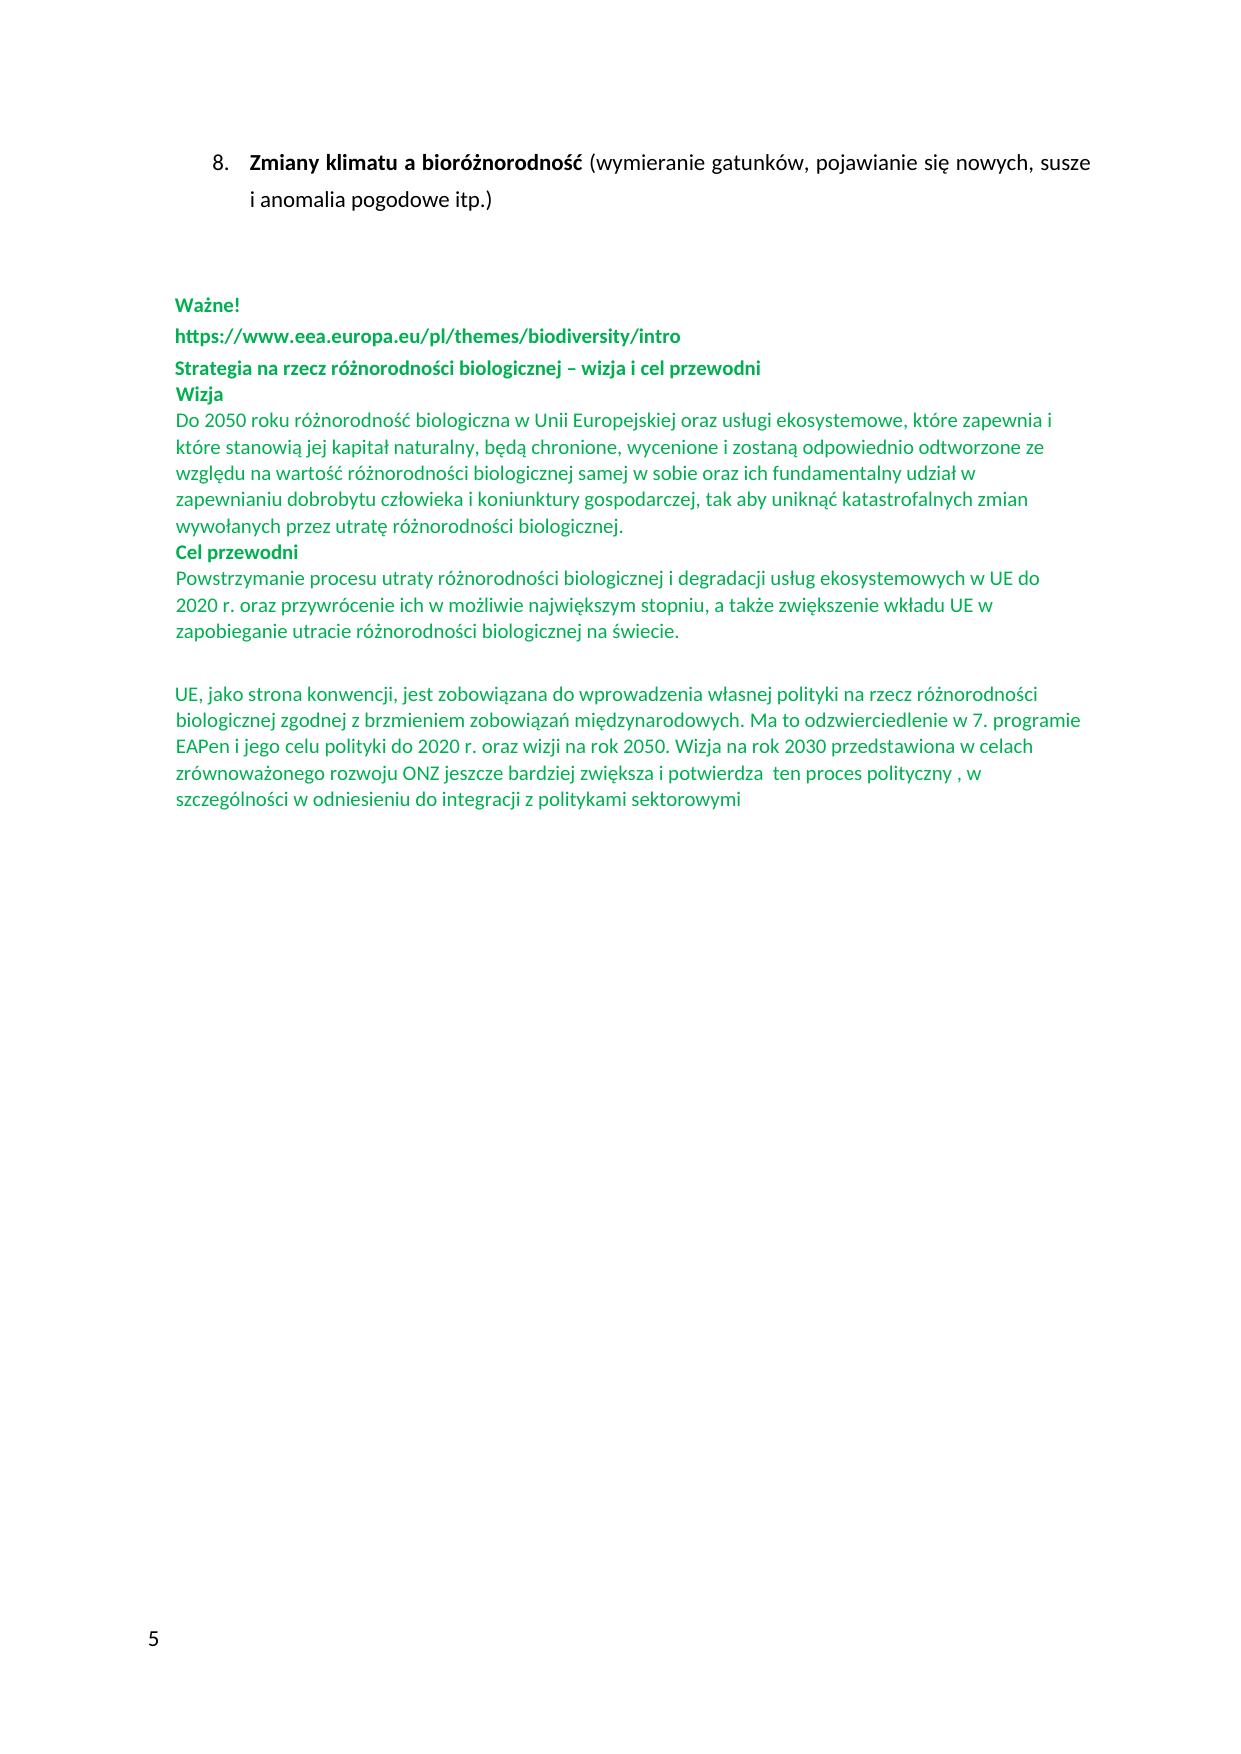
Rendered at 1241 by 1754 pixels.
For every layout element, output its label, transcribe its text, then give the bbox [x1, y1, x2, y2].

list Zmiany klimatu a bioróżnorodność (wymieranie gatunków, pojawianie się nowych, susze i anomalia pogodowe itp.) [212, 148, 1091, 213]
text Strategia na rzecz różnorodności biologicznej – wizja i cel przewodni Wizja Do 2050 roku różnorodność biologiczna w Unii Europejskiej oraz usługi ekosystemowe, które zapewnia i które stanowią jej kapitał naturalny, będą chronione, wycenione i zostaną odpowiednio odtworzone ze względu na wartość różnorodności biologicznej samej w sobie oraz ich fundamentalny udział w zapewnianiu dobrobytu człowieka i koniunktury gospodarczej, tak aby uniknąć katastrofalnych zmian wywołanych przez utratę różnorodności biologicznej. Cel przewodni Powstrzymanie procesu utraty różnorodności biologicznej i degradacji usług ekosystemowych w UE do 2020 r. oraz przywrócenie ich w możliwie największym stopniu, a także zwiększenie wkładu UE w zapobieganie utracie różnorodności biologicznej na świecie. [174, 355, 1088, 644]
text https://www.eea.europa.eu/pl/themes/biodiversity/intro [174, 323, 1088, 349]
text Ważne! [174, 292, 1088, 318]
text UE, jako strona konwencji, jest zobowiązana do wprowadzenia własnej polityki na rzecz różnorodności biologicznej zgodnej z brzmieniem zobowiązań międzynarodowych. Ma to odzwierciedlenie w 7. programie EAPen i jego celu polityki do 2020 r. oraz wizji na rok 2050. Wizja na rok 2030 przedstawiona w celach zrównoważonego rozwoju ONZ jeszcze bardziej zwiększa i potwierdza ten proces polityczny , w szczególności w odniesieniu do integracji z politykami sektorowymi [174, 681, 1088, 812]
